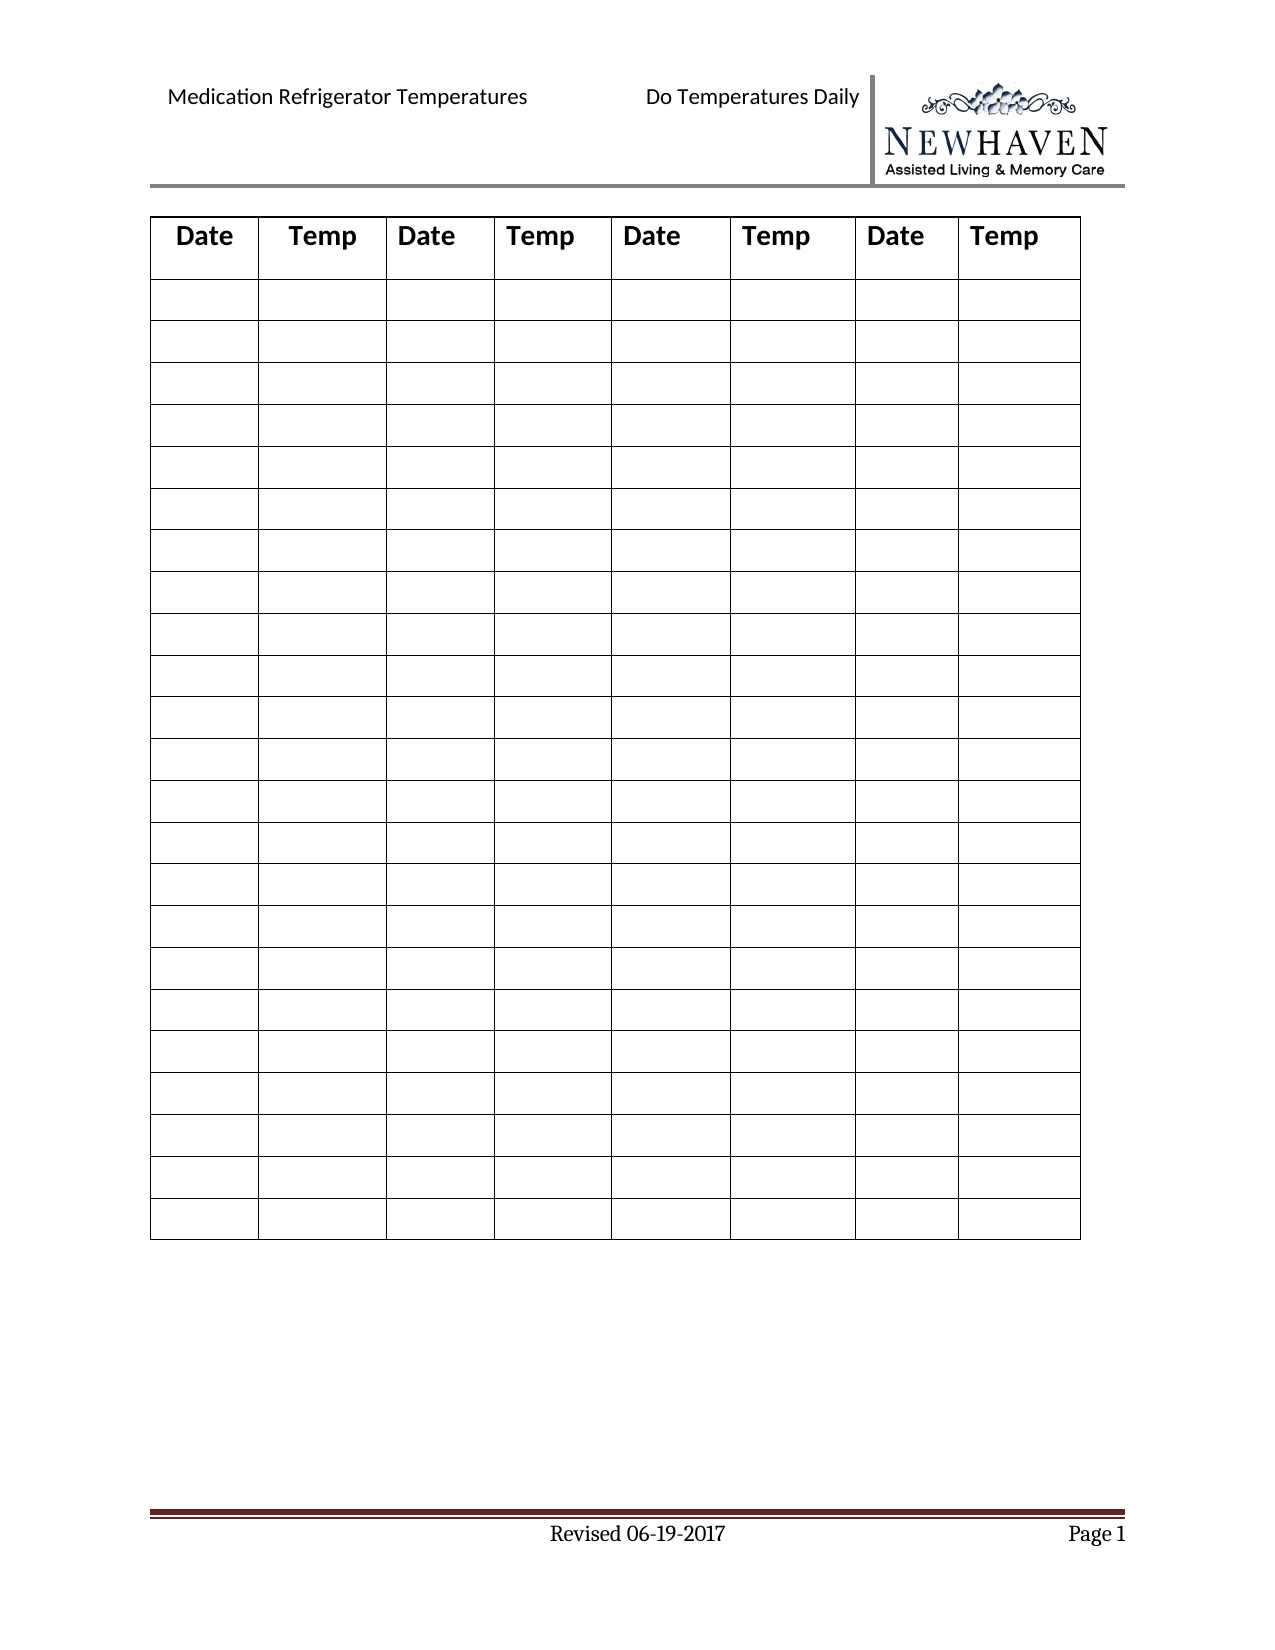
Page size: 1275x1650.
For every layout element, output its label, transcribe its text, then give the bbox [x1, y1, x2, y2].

table_cell [387, 447, 494, 487]
table_cell [612, 990, 730, 1030]
table_cell [151, 906, 258, 947]
table_cell [495, 405, 611, 446]
table_cell [259, 614, 386, 654]
table_cell [495, 990, 611, 1030]
table_cell [731, 280, 855, 320]
table_cell [387, 781, 494, 822]
table_cell [495, 948, 611, 989]
table_cell [387, 1115, 494, 1156]
table_cell [259, 447, 386, 487]
table_cell [731, 948, 855, 989]
table_header Date [612, 218, 730, 278]
table_cell [151, 656, 258, 696]
table_cell [959, 906, 1080, 947]
table_cell [495, 489, 611, 529]
table_cell [151, 864, 258, 905]
table_cell [731, 1157, 855, 1197]
table_cell [612, 280, 730, 320]
table_cell [259, 1157, 386, 1197]
table_cell [959, 739, 1080, 780]
table_cell [612, 363, 730, 404]
table_cell [856, 489, 958, 529]
table_cell [856, 572, 958, 613]
table_cell [731, 405, 855, 446]
table_cell [495, 1115, 611, 1156]
table_cell [151, 614, 258, 654]
table_cell [612, 948, 730, 989]
table_cell [151, 1199, 258, 1239]
table_header Temp [259, 218, 386, 278]
table_cell [387, 614, 494, 654]
table_cell [856, 447, 958, 487]
table_cell [495, 363, 611, 404]
table_cell [731, 906, 855, 947]
table_cell [612, 656, 730, 696]
table_cell [731, 864, 855, 905]
table_cell [731, 530, 855, 571]
table_cell [612, 823, 730, 863]
table_cell [612, 739, 730, 780]
table_cell [151, 990, 258, 1030]
table_cell [612, 530, 730, 571]
table_cell [612, 1031, 730, 1072]
table_cell [387, 906, 494, 947]
table_cell [731, 572, 855, 613]
table_cell [387, 948, 494, 989]
table_cell [259, 1115, 386, 1156]
table_cell [612, 1073, 730, 1114]
table_cell [495, 1157, 611, 1197]
table_cell [959, 823, 1080, 863]
table_cell [495, 656, 611, 696]
table_cell [259, 1031, 386, 1072]
table_cell [856, 1073, 958, 1114]
table_cell [495, 447, 611, 487]
table_cell [731, 781, 855, 822]
table_cell [731, 823, 855, 863]
table_cell [387, 1073, 494, 1114]
table_cell [856, 697, 958, 738]
table_cell [856, 656, 958, 696]
table_cell [387, 1031, 494, 1072]
table_cell [959, 1115, 1080, 1156]
table_cell [151, 823, 258, 863]
table_cell [387, 739, 494, 780]
table_cell [856, 1115, 958, 1156]
table_cell [259, 489, 386, 529]
table_cell [731, 697, 855, 738]
table_header Temp [731, 218, 855, 278]
table_cell [959, 1073, 1080, 1114]
table_cell [856, 363, 958, 404]
table_cell [612, 864, 730, 905]
table_cell [151, 1115, 258, 1156]
table_cell [387, 572, 494, 613]
table_cell [731, 614, 855, 654]
table_cell [959, 363, 1080, 404]
table_cell [959, 1031, 1080, 1072]
table_cell [387, 363, 494, 404]
table_cell [856, 1031, 958, 1072]
table_cell [387, 321, 494, 362]
table_cell [856, 781, 958, 822]
table_cell [151, 1031, 258, 1072]
table_cell [259, 321, 386, 362]
table_cell [495, 1031, 611, 1072]
table_cell [856, 321, 958, 362]
table_cell [959, 1199, 1080, 1239]
table_cell [612, 321, 730, 362]
table_cell [856, 948, 958, 989]
table_cell [387, 990, 494, 1030]
table_cell [959, 990, 1080, 1030]
table_cell [259, 405, 386, 446]
table_cell [495, 280, 611, 320]
table_cell [259, 864, 386, 905]
table_cell [612, 447, 730, 487]
table_cell [387, 1157, 494, 1197]
table_cell [731, 739, 855, 780]
table_cell [151, 1157, 258, 1197]
table_cell [151, 405, 258, 446]
table_cell [495, 697, 611, 738]
table_cell [259, 572, 386, 613]
table_cell [151, 489, 258, 529]
table_cell [151, 321, 258, 362]
table_cell [495, 823, 611, 863]
table_cell [259, 697, 386, 738]
table_cell [612, 1115, 730, 1156]
table_cell [387, 823, 494, 863]
table_cell [731, 489, 855, 529]
table_cell [612, 1199, 730, 1239]
table_header Date [387, 218, 494, 278]
table_cell [856, 864, 958, 905]
table_cell [495, 906, 611, 947]
table_cell [151, 1073, 258, 1114]
table_cell [612, 1157, 730, 1197]
table_cell [612, 614, 730, 654]
table_header Date [856, 218, 958, 278]
table_cell [959, 489, 1080, 529]
table_cell [959, 321, 1080, 362]
table_cell [495, 864, 611, 905]
table_cell [259, 906, 386, 947]
table_cell [259, 1199, 386, 1239]
table_cell [495, 572, 611, 613]
table_cell [259, 363, 386, 404]
table_cell [151, 530, 258, 571]
table_header Temp [495, 218, 611, 278]
table_header Date [151, 218, 258, 278]
table_cell [731, 1073, 855, 1114]
table_cell [387, 697, 494, 738]
table_cell [959, 697, 1080, 738]
table_cell [731, 447, 855, 487]
table_cell [856, 614, 958, 654]
table_cell [612, 781, 730, 822]
table_cell [387, 530, 494, 571]
table_cell [612, 489, 730, 529]
table_cell [259, 656, 386, 696]
table_cell [495, 781, 611, 822]
table_cell [151, 572, 258, 613]
table_cell [495, 739, 611, 780]
table_cell [856, 1199, 958, 1239]
table_cell [259, 823, 386, 863]
table_cell [731, 990, 855, 1030]
table_cell [856, 739, 958, 780]
table_cell [259, 1073, 386, 1114]
table_cell [495, 614, 611, 654]
table_cell [959, 530, 1080, 571]
table_cell [856, 405, 958, 446]
table_cell [259, 530, 386, 571]
table_cell [495, 1073, 611, 1114]
table_cell [731, 1031, 855, 1072]
table_cell [856, 823, 958, 863]
table_cell [612, 572, 730, 613]
table_cell [259, 990, 386, 1030]
table_cell [959, 405, 1080, 446]
table_cell [387, 864, 494, 905]
table_cell [959, 948, 1080, 989]
table_cell [495, 1199, 611, 1239]
table_cell [959, 614, 1080, 654]
table_cell [151, 781, 258, 822]
table_cell [959, 572, 1080, 613]
table_header Temp [959, 218, 1080, 278]
table_cell [151, 280, 258, 320]
table_cell [856, 990, 958, 1030]
table_cell [731, 1115, 855, 1156]
table_cell [151, 363, 258, 404]
table_cell [959, 1157, 1080, 1197]
table_cell [495, 321, 611, 362]
table_cell [731, 321, 855, 362]
table_cell [259, 280, 386, 320]
table_cell [259, 781, 386, 822]
table_cell [495, 530, 611, 571]
table_cell [856, 530, 958, 571]
table_cell [731, 1199, 855, 1239]
table_cell [959, 781, 1080, 822]
table_cell [612, 405, 730, 446]
table_cell [731, 363, 855, 404]
table_cell [731, 656, 855, 696]
table_cell [612, 697, 730, 738]
table_cell [856, 280, 958, 320]
table_cell [387, 656, 494, 696]
table_cell [856, 906, 958, 947]
table_cell [151, 447, 258, 487]
table_cell [387, 405, 494, 446]
picture [884, 82, 1113, 177]
table_cell [612, 906, 730, 947]
table_cell [151, 739, 258, 780]
table_cell [259, 948, 386, 989]
table_cell [959, 280, 1080, 320]
table_cell [151, 948, 258, 989]
table_cell [959, 656, 1080, 696]
table_cell [959, 864, 1080, 905]
table_cell [387, 280, 494, 320]
table_cell [259, 739, 386, 780]
table_cell [387, 489, 494, 529]
table_cell [151, 697, 258, 738]
table_cell [959, 447, 1080, 487]
table_cell [856, 1157, 958, 1197]
table_cell [387, 1199, 494, 1239]
